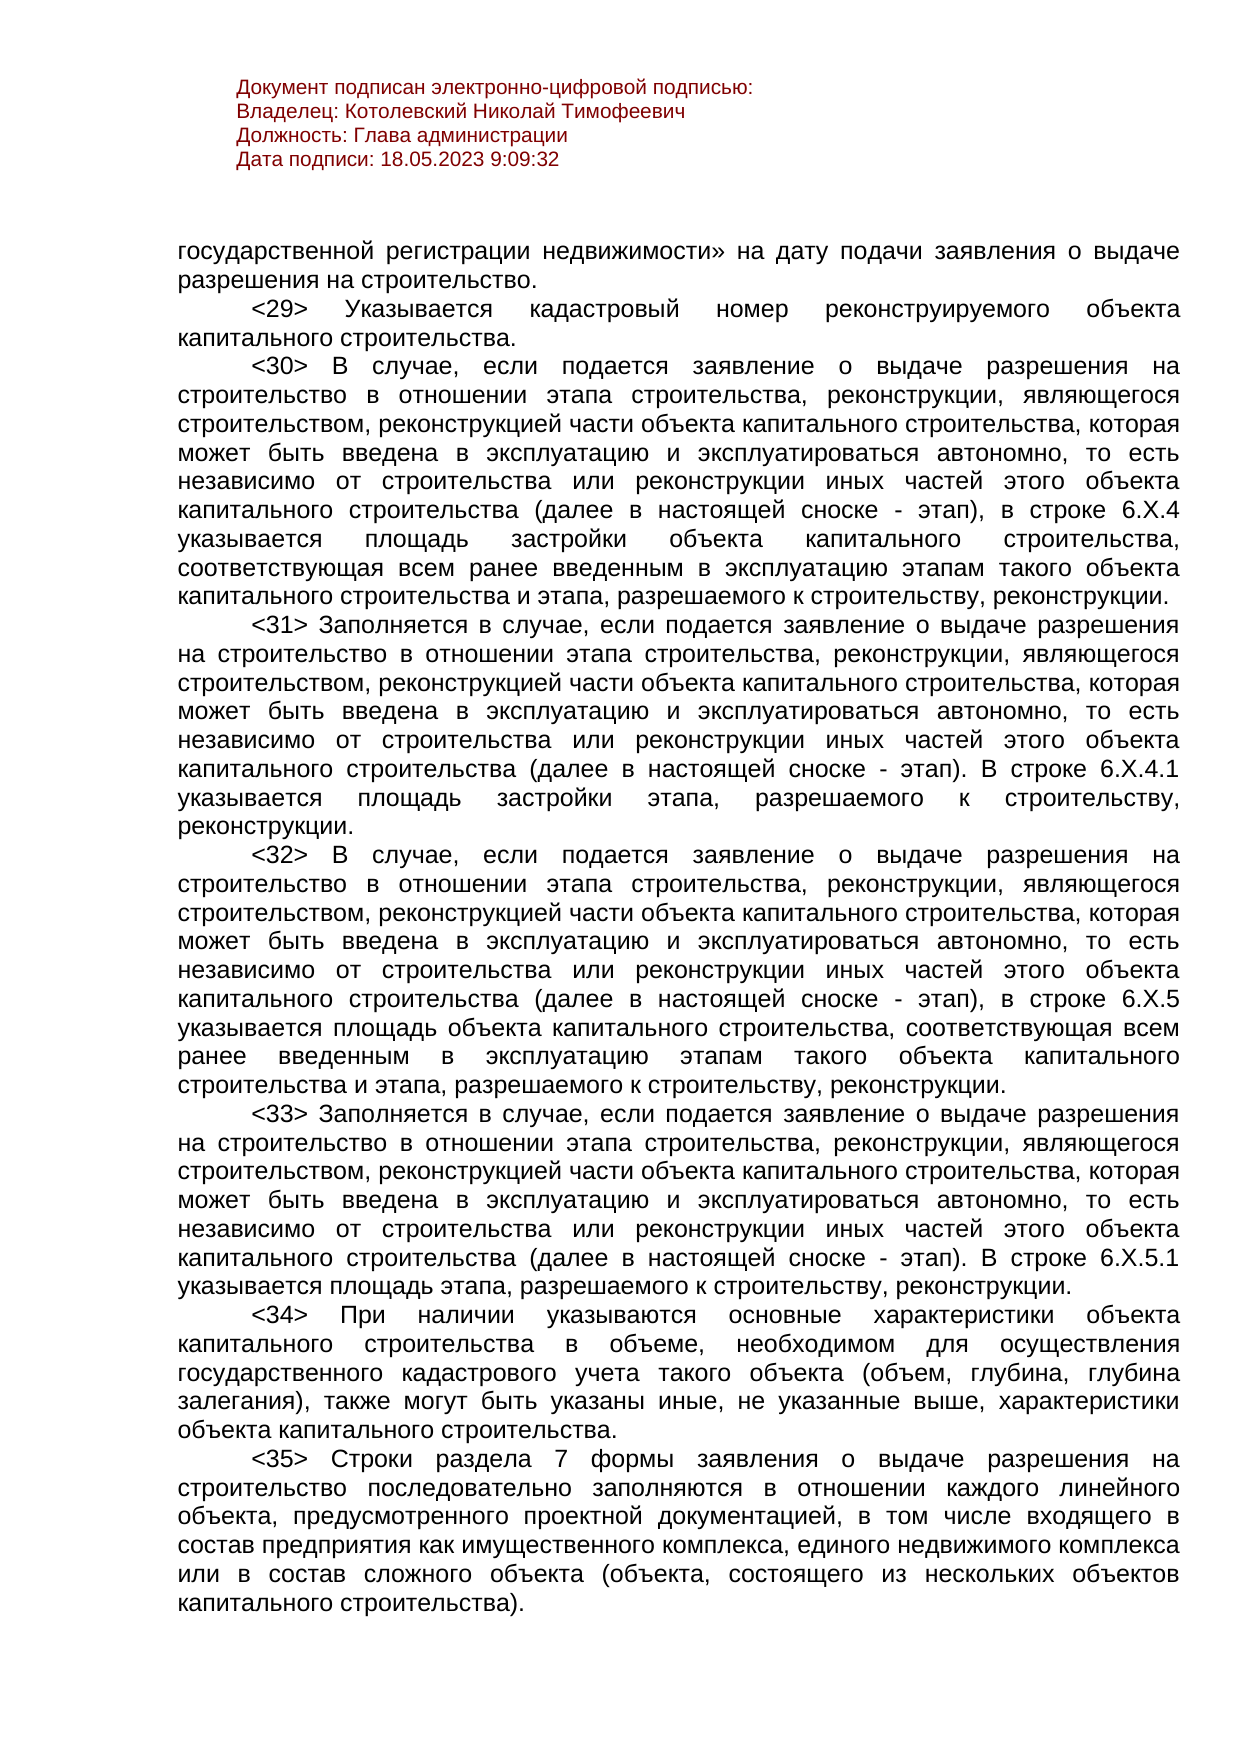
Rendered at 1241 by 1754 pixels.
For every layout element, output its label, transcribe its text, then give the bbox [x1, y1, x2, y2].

text <33> Заполняется в случае, если подается заявление о выдаче разрешения на строительство в отношении этапа строительства, реконструкции, являющегося строительством, реконструкцией части объекта капитального строительства, которая может быть введена в эксплуатацию и эксплуатироваться автономно, то есть независимо от строительства или реконструкции иных частей этого объекта капитального строительства (далее в настоящей сноске - этап). В строке 6.X.5.1 указывается площадь этапа, разрешаемого к строительству, реконструкции. [177, 1099, 1181, 1300]
text <35> Строки раздела 7 формы заявления о выдаче разрешения на строительство последовательно заполняются в отношении каждого линейного объекта, предусмотренного проектной документацией, в том числе входящего в состав предприятия как имущественного комплекса, единого недвижимого комплекса или в состав сложного объекта (объекта, состоящего из нескольких объектов капитального строительства). [177, 1444, 1181, 1616]
text <34> При наличии указываются основные характеристики объекта капитального строительства в объеме, необходимом для осуществления государственного кадастрового учета такого объекта (объем, глубина, глубина залегания), также могут быть указаны иные, не указанные выше, характеристики объекта капитального строительства. [177, 1300, 1181, 1444]
text <31> Заполняется в случае, если подается заявление о выдаче разрешения на строительство в отношении этапа строительства, реконструкции, являющегося строительством, реконструкцией части объекта капитального строительства, которая может быть введена в эксплуатацию и эксплуатироваться автономно, то есть независимо от строительства или реконструкции иных частей этого объекта капитального строительства (далее в настоящей сноске - этап). В строке 6.X.4.1 указывается площадь застройки этапа, разрешаемого к строительству, реконструкции. [177, 610, 1181, 840]
text <29> Указывается кадастровый номер реконструируемого объекта капитального строительства. [177, 294, 1181, 351]
text <30> В случае, если подается заявление о выдаче разрешения на строительство в отношении этапа строительства, реконструкции, являющегося строительством, реконструкцией части объекта капитального строительства, которая может быть введена в эксплуатацию и эксплуатироваться автономно, то есть независимо от строительства или реконструкции иных частей этого объекта капитального строительства (далее в настоящей сноске - этап), в строке 6.X.4 указывается площадь застройки объекта капитального строительства, соответствующая всем ранее введенным в эксплуатацию этапам такого объекта капитального строительства и этапа, разрешаемого к строительству, реконструкции. [177, 351, 1181, 610]
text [177, 236, 1181, 294]
text <32> В случае, если подается заявление о выдаче разрешения на строительство в отношении этапа строительства, реконструкции, являющегося строительством, реконструкцией части объекта капитального строительства, которая может быть введена в эксплуатацию и эксплуатироваться автономно, то есть независимо от строительства или реконструкции иных частей этого объекта капитального строительства (далее в настоящей сноске - этап), в строке 6.X.5 указывается площадь объекта капитального строительства, соответствующая всем ранее введенным в эксплуатацию этапам такого объекта капитального строительства и этапа, разрешаемого к строительству, реконструкции. [177, 840, 1181, 1099]
